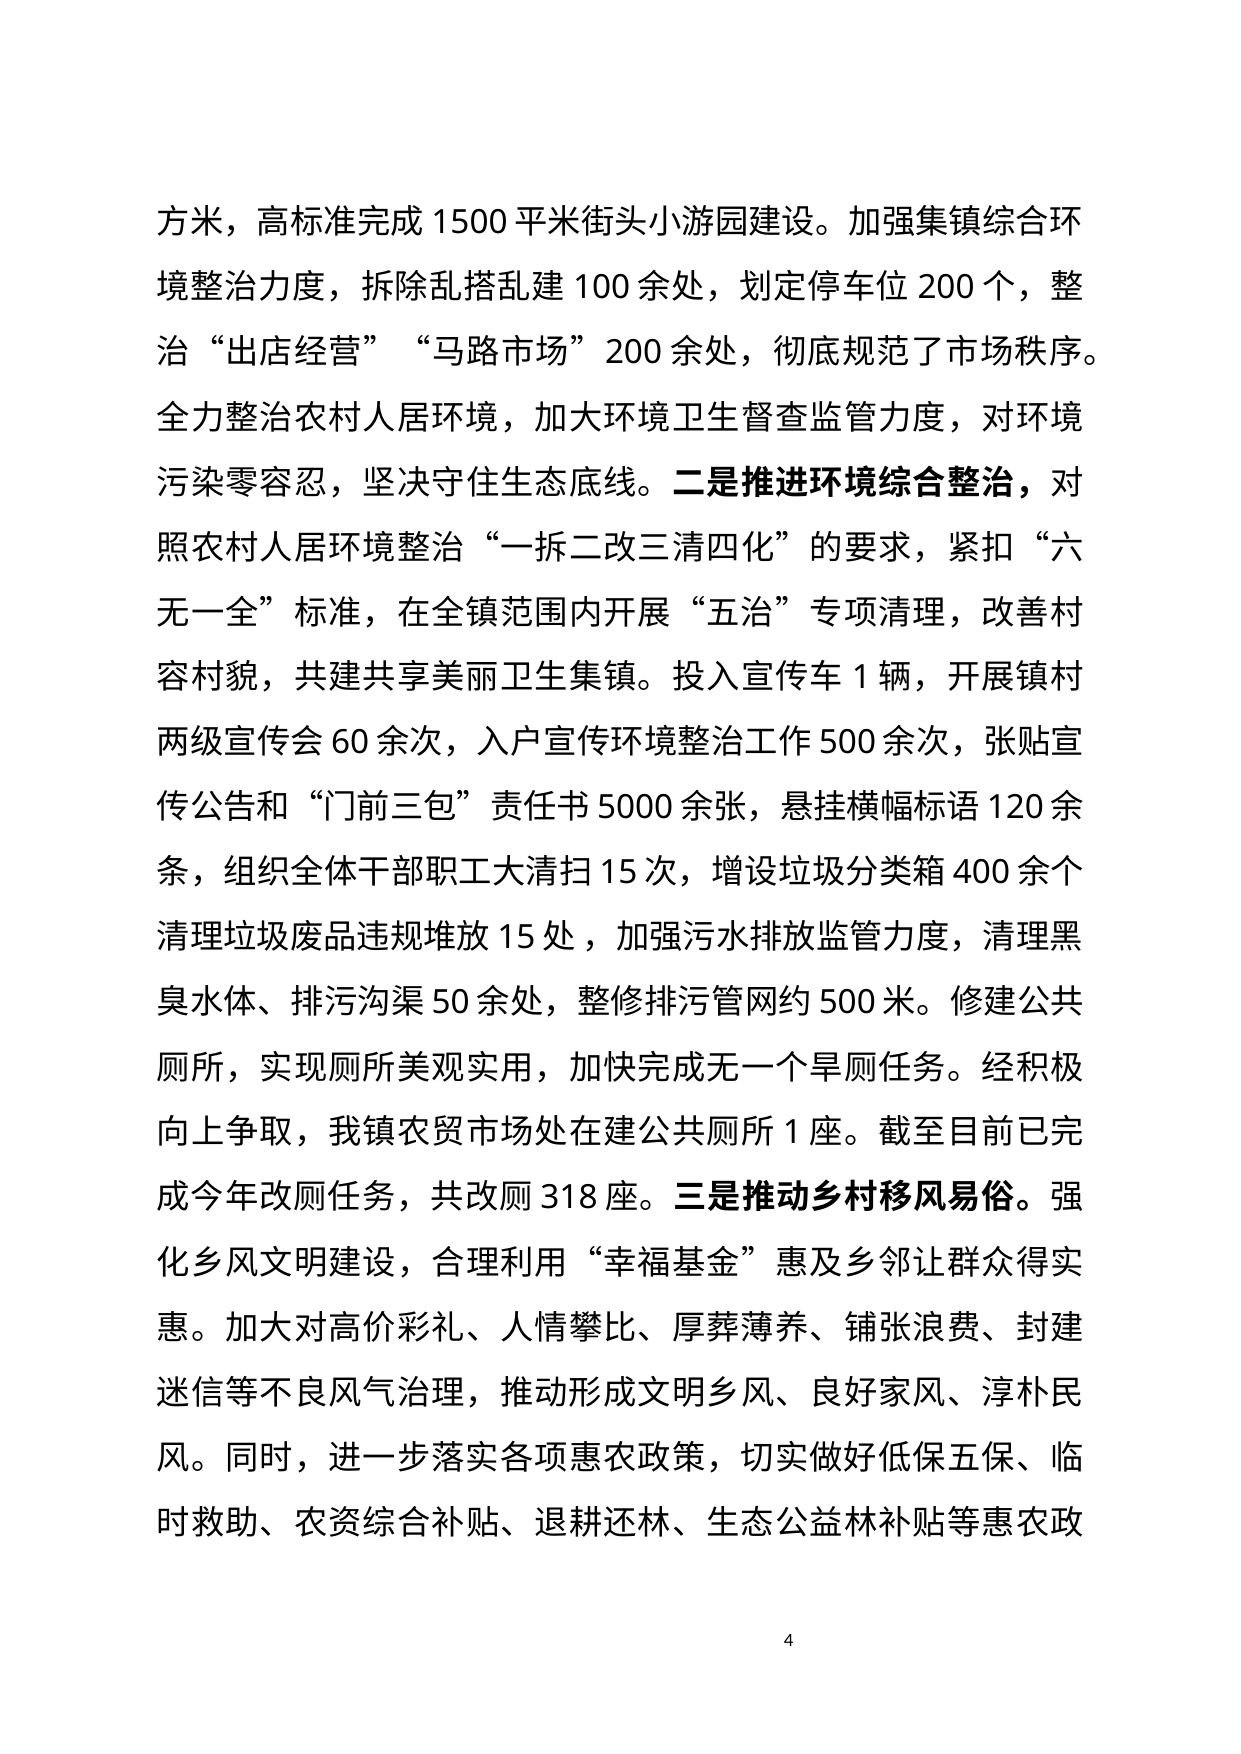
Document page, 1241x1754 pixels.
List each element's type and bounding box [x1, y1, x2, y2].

text [156, 187, 1084, 1552]
